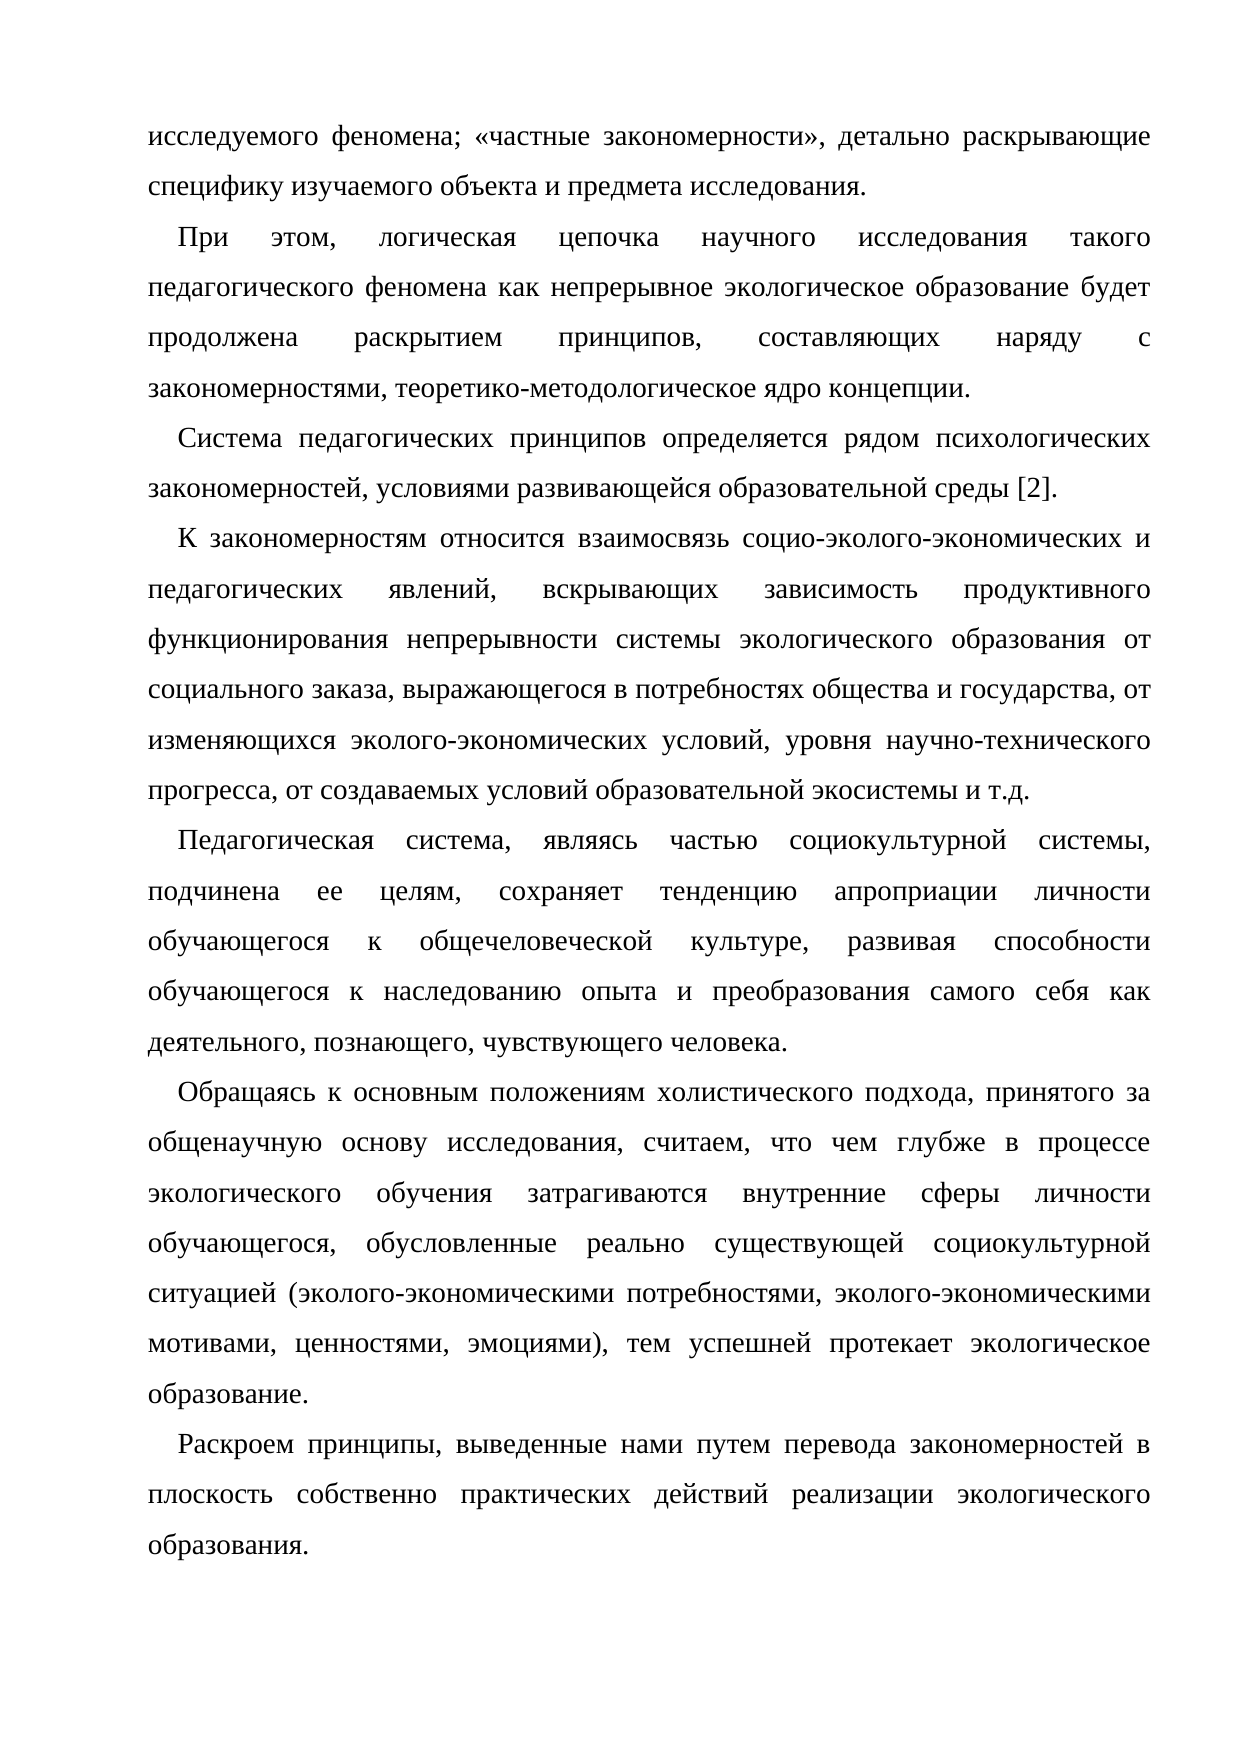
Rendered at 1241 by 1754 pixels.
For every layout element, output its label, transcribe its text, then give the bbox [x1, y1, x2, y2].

text Система педагогических принципов определяется рядом психологических закономерностей, условиями развивающейся образовательной среды [2]. [148, 420, 1152, 504]
text Педагогическая система, являясь частью социокультурной системы, подчинена ее целям, сохраняет тенденцию апроприации личности обучающегося к общечеловеческой культуре, развивая способности обучающегося к наследованию опыта и преобразования самого себя как деятельного, познающего, чувствующего человека. [148, 822, 1152, 1057]
text Раскроем принципы, выведенные нами путем перевода закономерностей в плоскость собственно практических действий реализации экологического образования. [148, 1426, 1152, 1560]
text Обращаясь к основным положениям холистического подхода, принятого за общенаучную основу исследования, считаем, что чем глубже в процессе экологического обучения затрагиваются внутренние сферы личности обучающегося, обусловленные реально существующей социокультурной ситуацией (эколого-экономическими потребностями, эколого-экономическими мотивами, ценностями, эмоциями), тем успешней протекает экологическое образование. [148, 1074, 1152, 1409]
text При этом, логическая цепочка научного исследования такого педагогического феномена как непрерывное экологическое образование будет продолжена раскрытием принципов, составляющих наряду с закономерностями, теоретико-методологическое ядро концепции. [148, 219, 1152, 403]
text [148, 118, 1152, 202]
text К закономерностям относится взаимосвязь социо-эколого-экономических и педагогических явлений, вскрывающих зависимость продуктивного функционирования непрерывности системы экологического образования от социального заказа, выражающегося в потребностях общества и государства, от изменяющихся эколого-экономических условий, уровня научно-технического прогресса, от создаваемых условий образовательной экосистемы и т.д. [148, 521, 1152, 806]
